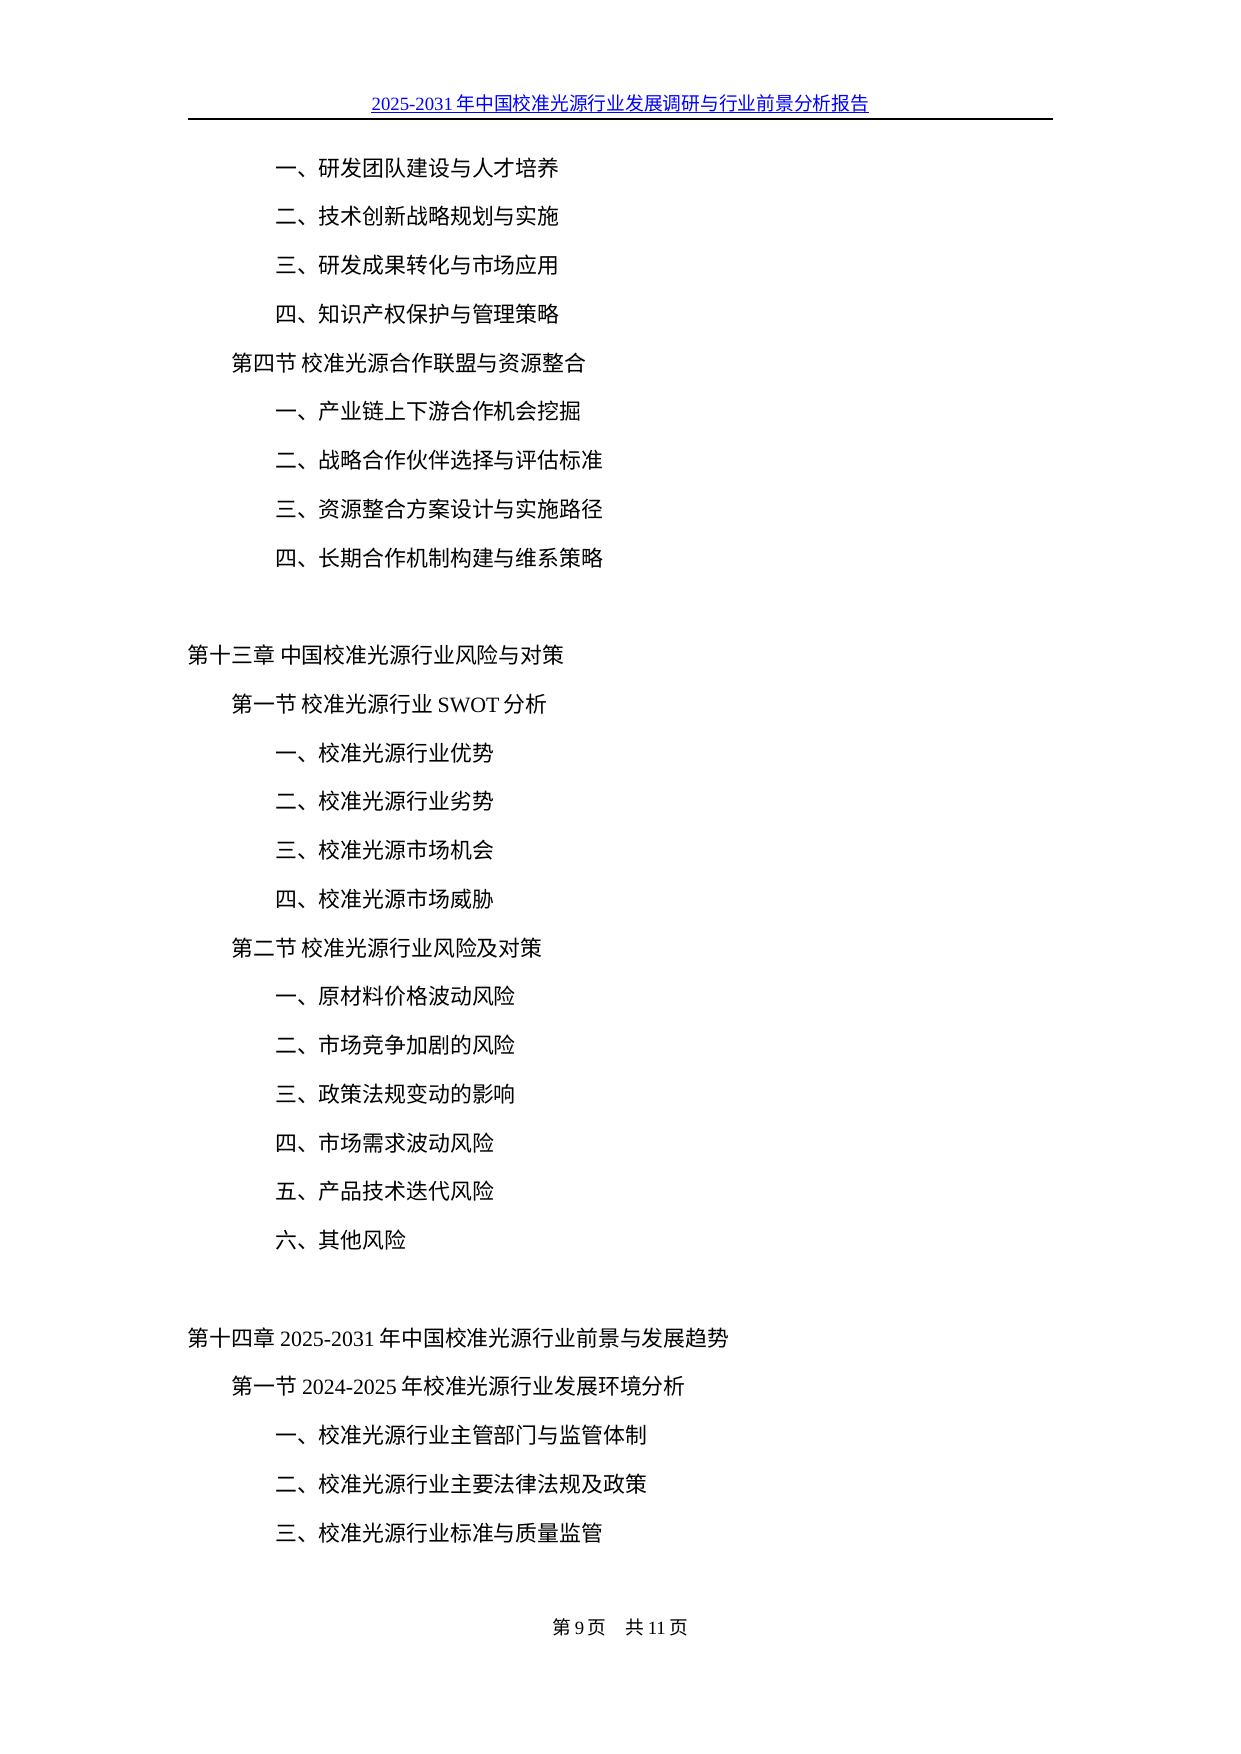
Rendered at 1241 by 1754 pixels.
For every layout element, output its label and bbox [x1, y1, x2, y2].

text [187, 150, 1053, 1548]
